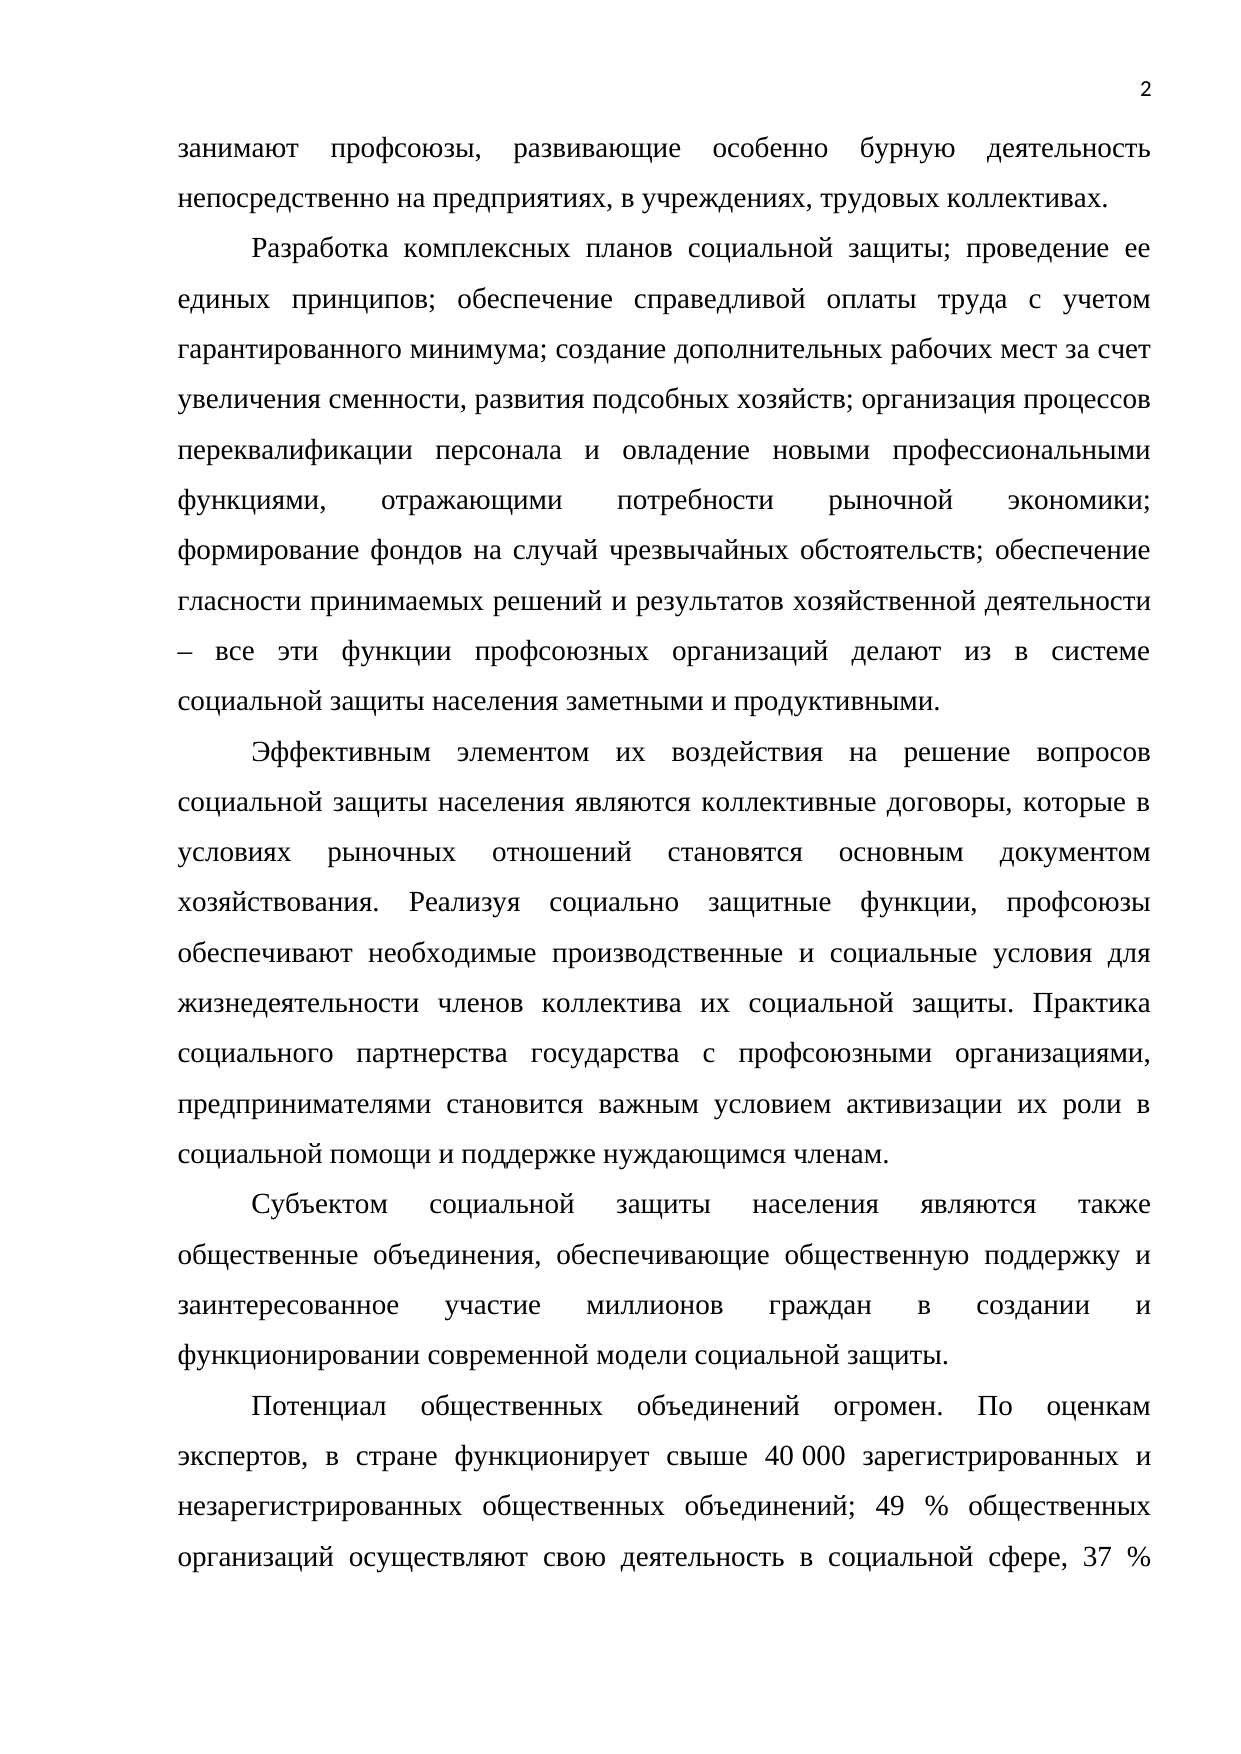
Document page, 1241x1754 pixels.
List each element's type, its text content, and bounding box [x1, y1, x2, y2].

list Разработка комплексных планов социальной защиты; проведение ее единых принципов; обеспечение справедливой оплаты труда с учетом гарантированного минимума; создание дополнительных рабочих мест за счет увеличения сменности, развития подсобных хозяйств; организация процессов переквалификации персонала и овладение новыми профессиональными функциями, отражающими потребности рыночной экономики; формирование фондов на случай чрезвычайных обстоятельств; обеспечение гласности принимаемых решений и результатов хозяйственной деятельности – все эти функции профсоюзных организаций делают из в системе социальной защиты населения заметными и продуктивными. [177, 231, 1152, 717]
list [177, 130, 1152, 214]
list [177, 1388, 1152, 1572]
list Эффективным элементом их воздействия на решение вопросов социальной защиты населения являются коллективные договоры, которые в условиях рыночных отношений становятся основным документом хозяйствования. Реализуя социально защитные функции, профсоюзы обеспечивают необходимые производственные и социальные условия для жизнедеятельности членов коллектива их социальной защиты. Практика социального партнерства государства с профсоюзными организациями, предпринимателями становится важным условием активизации их роли в социальной помощи и поддержке нуждающимся членам. [177, 734, 1152, 1170]
list Субъектом социальной защиты населения являются также общественные объединения, обеспечивающие общественную поддержку и заинтересованное участие миллионов граждан в создании и функционировании современной модели социальной защиты. [177, 1186, 1152, 1371]
